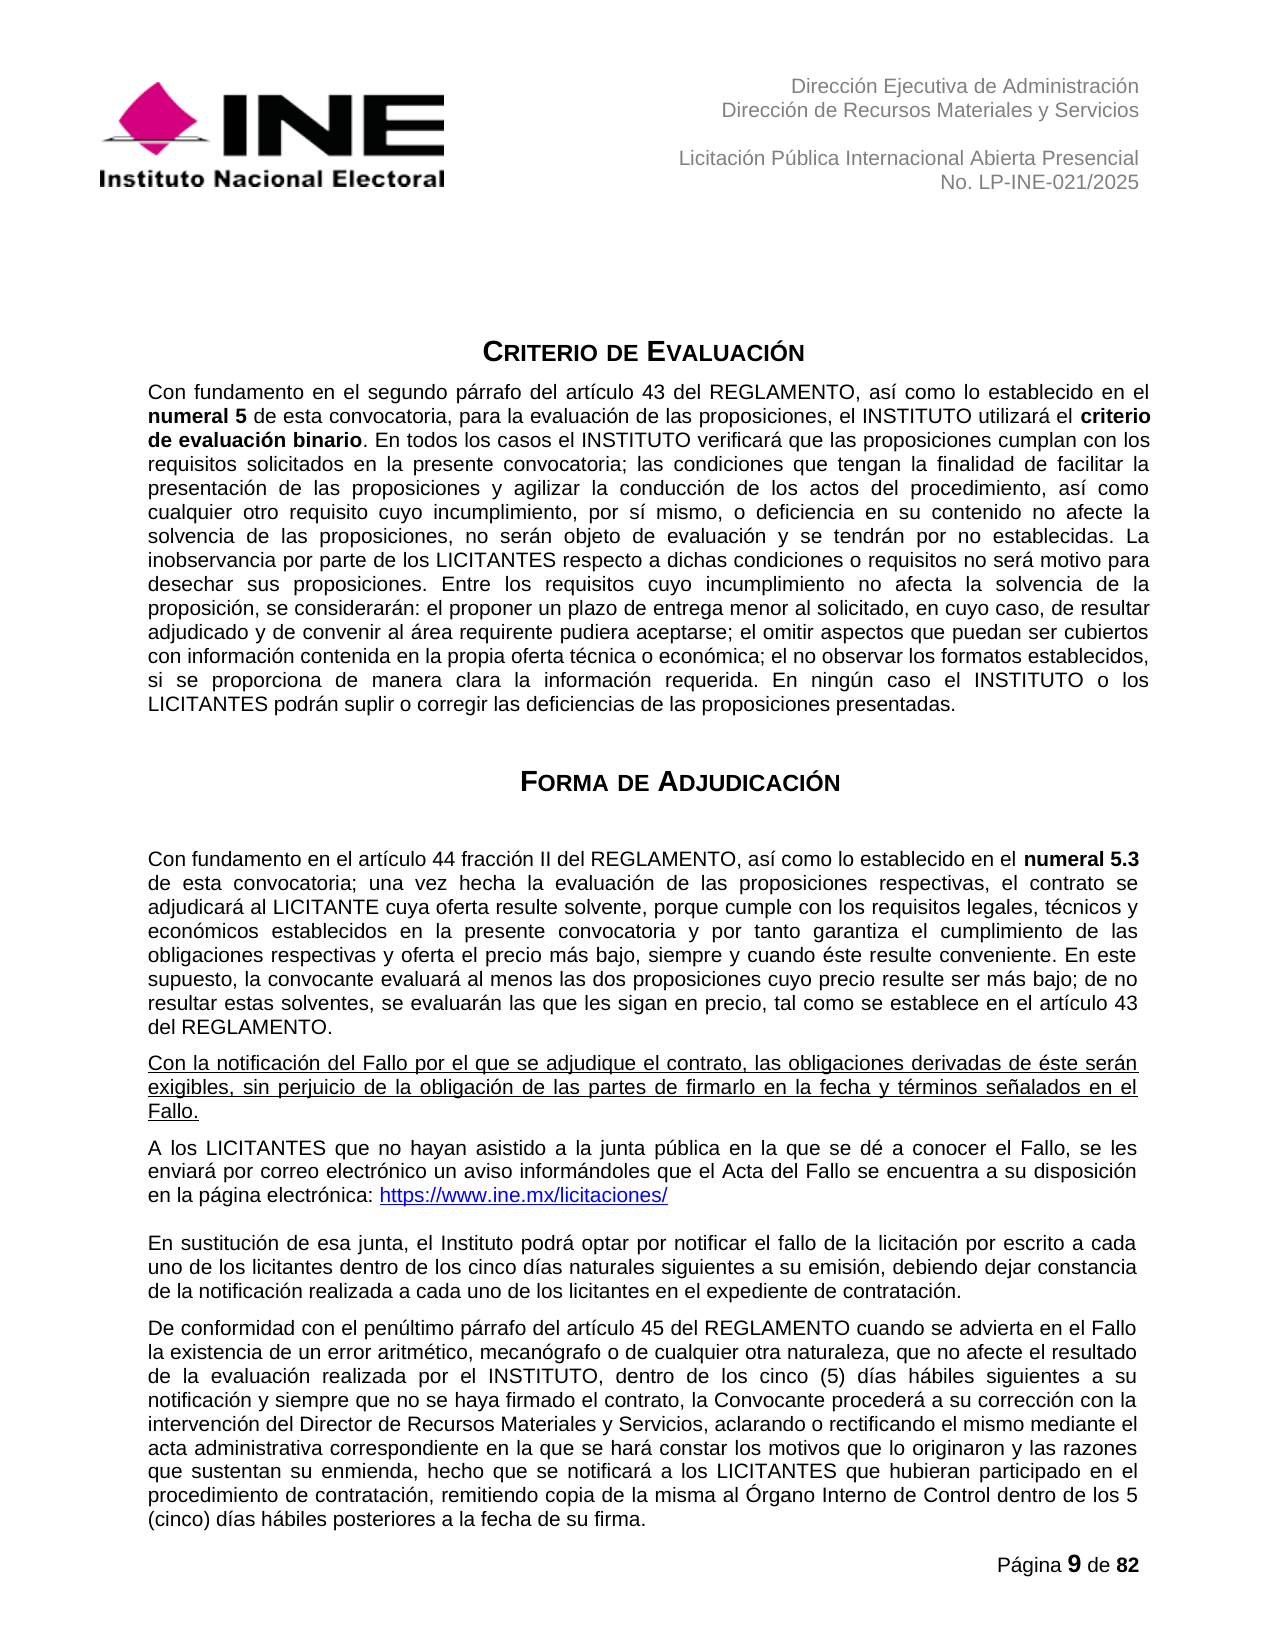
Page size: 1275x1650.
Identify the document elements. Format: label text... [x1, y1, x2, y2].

text De conformidad con el penúltimo párrafo del artículo 45 del REGLAMENTO cuando se advierta en el Fallo la existencia de un error aritmético, mecanógrafo o de cualquier otra naturaleza, que no afecte el resultado de la evaluación realizada por el INSTITUTO, dentro de los cinco (5) días hábiles siguientes a su notificación y siempre que no se haya firmado el contrato, la Convocante procederá a su corrección con la intervención del Director de Recursos Materiales y Servicios, aclarando o rectificando el mismo mediante el acta administrativa correspondiente en la que se hará constar los motivos que lo originaron y las razones que sustentan su enmienda, hecho que se notificará a los LICITANTES que hubieran participado en el procedimiento de contratación, remitiendo copia de la misma al Órgano Interno de Control dentro de los 5 (cinco) días hábiles posteriores a la fecha de su firma. [148, 1316, 1139, 1531]
text Con fundamento en el artículo 44 fracción II del REGLAMENTO, así como lo establecido en el numeral 5.3 de esta convocatoria; una vez hecha la evaluación de las proposiciones respectivas, el contrato se adjudicará al LICITANTE cuya oferta resulte solvente, porque cumple con los requisitos legales, técnicos y económicos establecidos en la presente convocatoria y por tanto garantiza el cumplimiento de las obligaciones respectivas y oferta el precio más bajo, siempre y cuando éste resulte conveniente. En este supuesto, la convocante evaluará al menos las dos proposiciones cuyo precio resulte ser más bajo; de no resultar estas solventes, se evaluarán las que les sigan en precio, tal como se establece en el artículo 43 del REGLAMENTO. [148, 847, 1139, 1038]
picture [100, 82, 444, 187]
text Con la notificación del Fallo por el que se adjudique el contrato, las obligaciones derivadas de éste serán exigibles, sin perjuicio de la obligación de las partes de firmarlo en la fecha y términos señalados en el Fallo. [148, 1073, 1139, 1123]
subtitle Forma de Adjudicación [221, 764, 1139, 798]
text En sustitución de esa junta, el Instituto podrá optar por notificar el fallo de la licitación por escrito a cada uno de los licitantes dentro de los cinco días naturales siguientes a su emisión, debiendo dejar constancia de la notificación realizada a cada uno de los licitantes en el expediente de contratación. [148, 1231, 1139, 1303]
text Criterio de Evaluación [148, 334, 1139, 367]
text A los LICITANTES que no hayan asistido a la junta pública en la que se dé a conocer el Fallo, se les enviará por correo electrónico un aviso informándoles que el Acta del Fallo se encuentra a su disposición en la página electrónica: https://www.ine.mx/licitaciones/ [148, 1135, 1139, 1207]
text Con la notificación del Fallo por el que se adjudique el contrato, las obligaciones derivadas de éste serán exigibles, sin perjuicio de la obligación de las partes de firmarlo en la fecha y términos señalados en el Fallo. [148, 1051, 1139, 1072]
text Con fundamento en el segundo párrafo del artículo 43 del REGLAMENTO, así como lo establecido en el numeral 5 de esta convocatoria, para la evaluación de las proposiciones, el INSTITUTO utilizará el criterio de evaluación binario. En todos los casos el INSTITUTO verificará que las proposiciones cumplan con los requisitos solicitados en la presente convocatoria; las condiciones que tengan la finalidad de facilitar la presentación de las proposiciones y agilizar la conducción de los actos del procedimiento, así como cualquier otro requisito cuyo incumplimiento, por sí mismo, o deficiencia en su contenido no afecte la solvencia de las proposiciones, no serán objeto de evaluación y se tendrán por no establecidas. La inobservancia por parte de los LICITANTES respecto a dichas condiciones o requisitos no será motivo para desechar sus proposiciones. Entre los requisitos cuyo incumplimiento no afecta la solvencia de la proposición, se considerarán: el proponer un plazo de entrega menor al solicitado, en cuyo caso, de resultar adjudicado y de convenir al área requirente pudiera aceptarse; el omitir aspectos que puedan ser cubiertos con información contenida en la propia oferta técnica o económica; el no observar los formatos establecidos, si se proporciona de manera clara la información requerida. En ningún caso el INSTITUTO o los LICITANTES podrán suplir o corregir las deficiencias de las proposiciones presentadas. [148, 380, 1151, 715]
